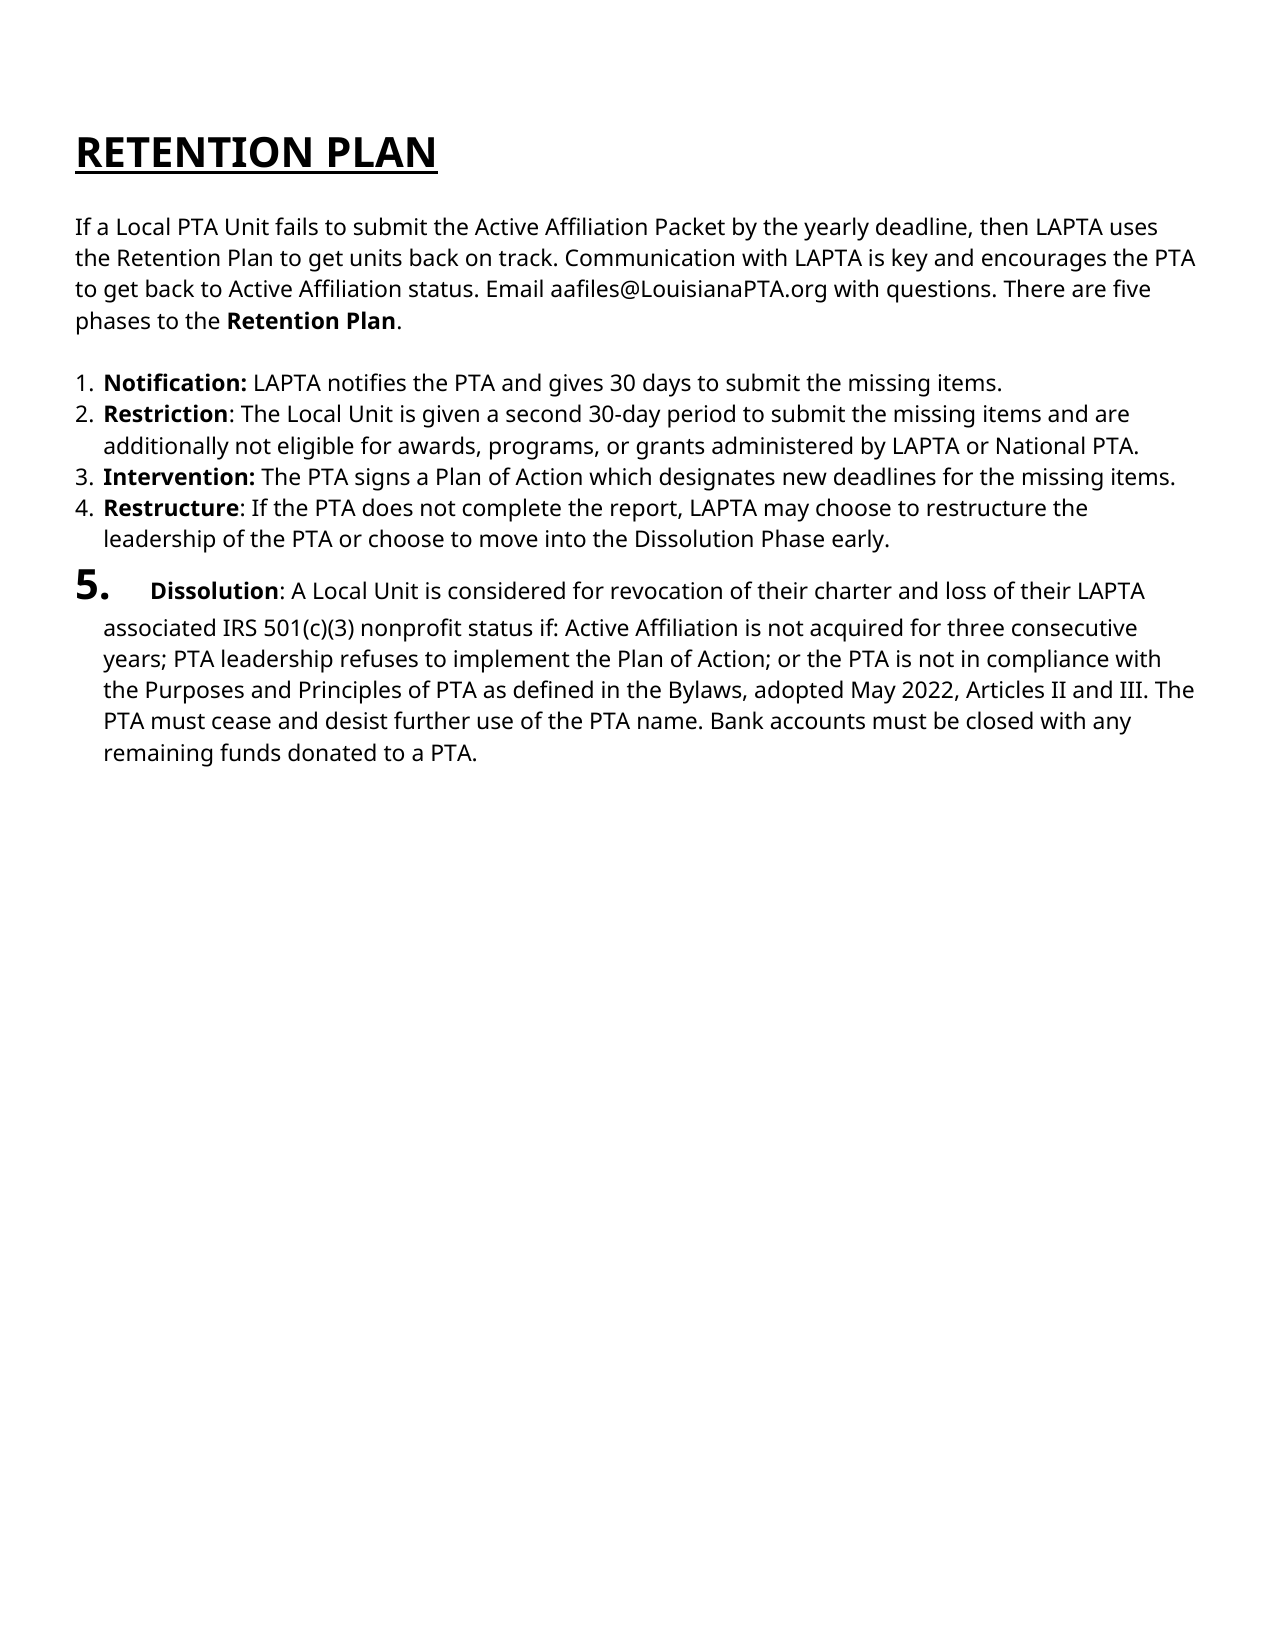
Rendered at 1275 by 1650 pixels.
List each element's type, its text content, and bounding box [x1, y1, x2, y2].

list Restructure: If the PTA does not complete the report, LAPTA may choose to restructure the leadership of the PTA or choose to move into the Dissolution Phase early. [75, 492, 1200, 555]
text RETENTION PLAN [75, 123, 1200, 180]
list Notification: LAPTA notifies the PTA and gives 30 days to submit the missing items. [75, 367, 1200, 398]
list Restriction: The Local Unit is given a second 30-day period to submit the missing items and are additionally not eligible for awards, programs, or grants administered by LAPTA or National PTA. [75, 398, 1200, 461]
list Dissolution: A Local Unit is considered for revocation of their charter and loss of their LAPTA associated IRS 501(c)(3) nonprofit status if: Active Affiliation is not acquired for three consecutive years; PTA leadership refuses to implement the Plan of Action; or the PTA is not in compliance with the Purposes and Principles of PTA as defined in the Bylaws, adopted May 2022, Articles II and III. The PTA must cease and desist further use of the PTA name. Bank accounts must be closed with any remaining funds donated to a PTA. [75, 555, 1200, 768]
text If a Local PTA Unit fails to submit the Active Affiliation Packet by the yearly deadline, then LAPTA uses the Retention Plan to get units back on track. Communication with LAPTA is key and encourages the PTA to get back to Active Affiliation status. Email aafiles@LouisianaPTA.org with questions. There are five phases to the Retention Plan. [75, 211, 1200, 336]
list Intervention: The PTA signs a Plan of Action which designates new deadlines for the missing items. [75, 461, 1200, 492]
